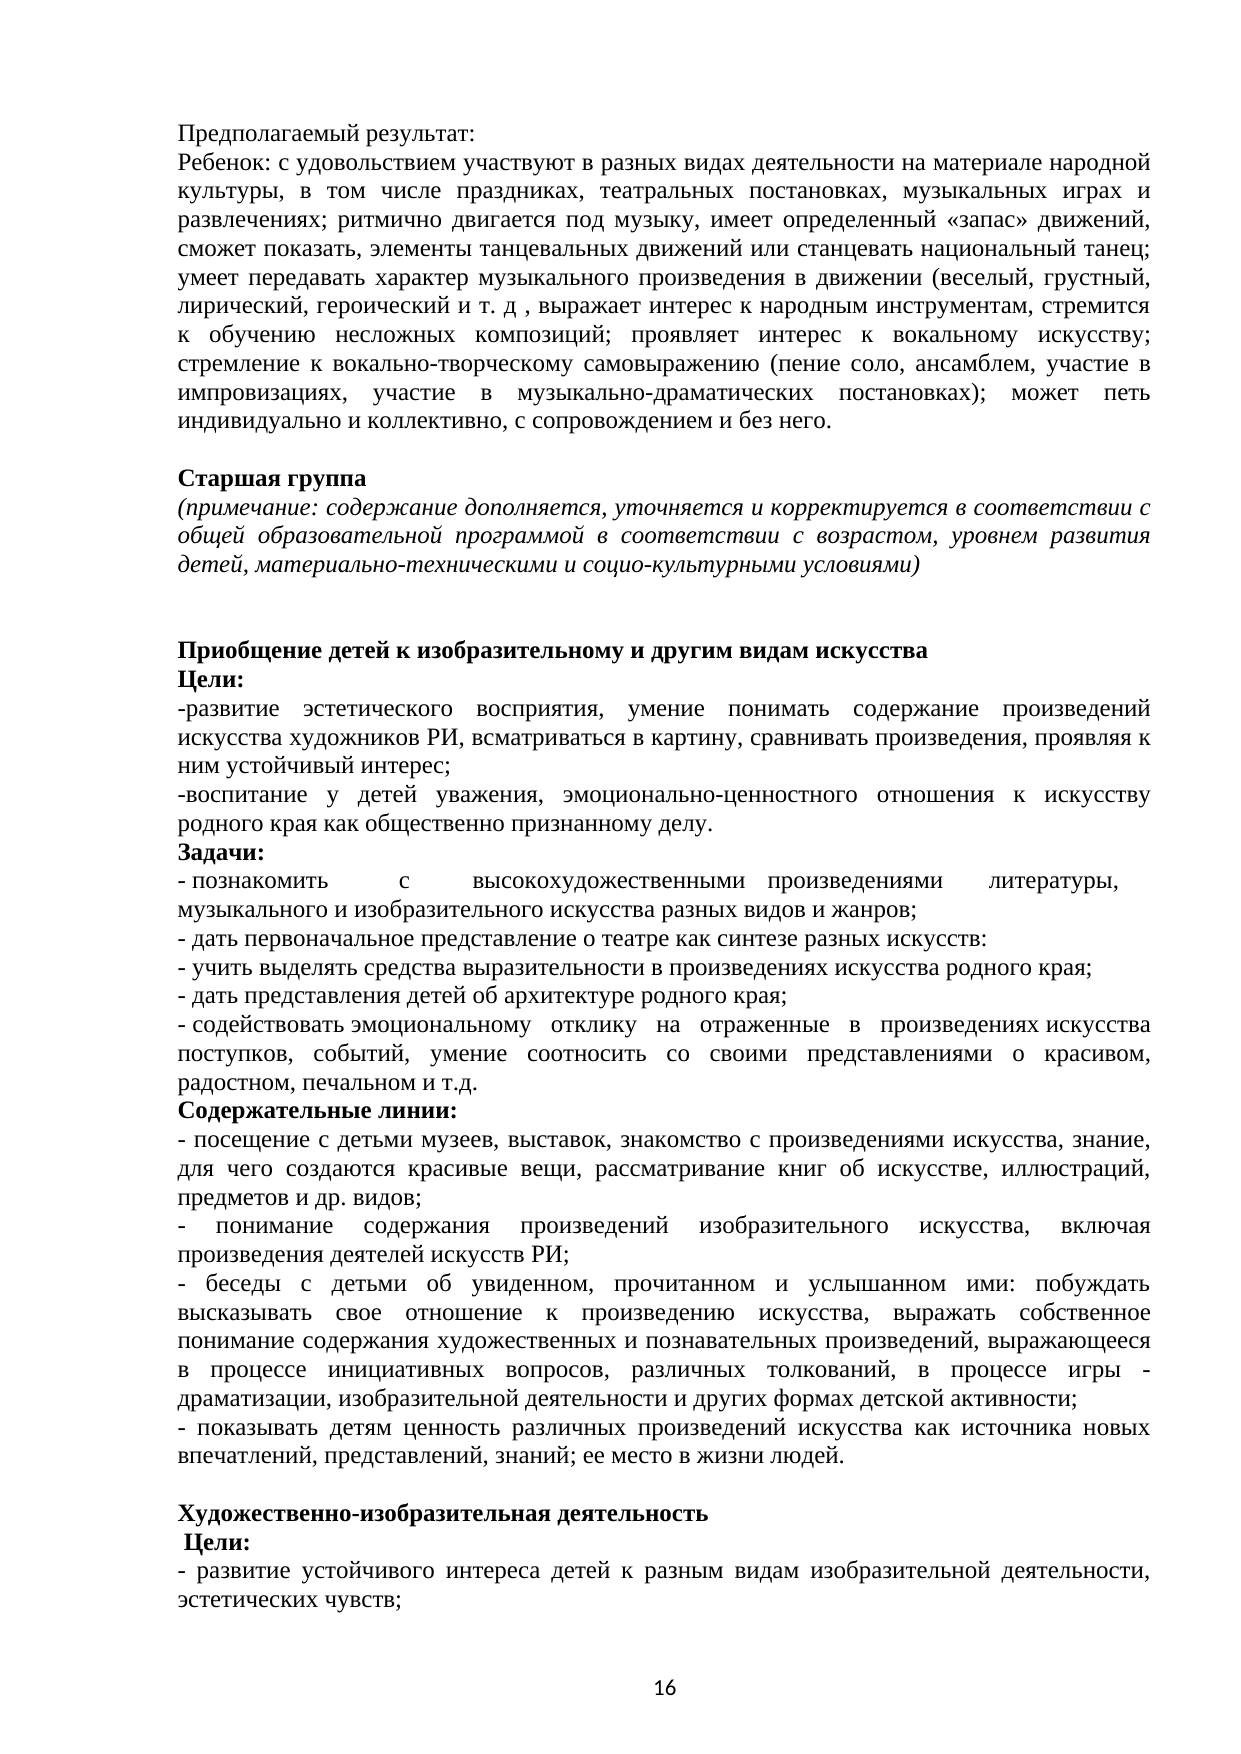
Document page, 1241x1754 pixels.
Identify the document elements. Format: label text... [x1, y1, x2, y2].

text Приобщение детей к изобразительному и другим видам искусства [177, 636, 1152, 664]
text - показывать детям ценность различных произведений искусства как источника новых впечатлений, представлений, знаний; ее место в жизни людей. [177, 1412, 1152, 1469]
text - познакомить с высокохудожественными произведениями литературы, музыкального и изобразительного искусства разных видов и жанров; [177, 866, 1152, 923]
text - дать первоначальное представление о театре как синтезе разных искусств: [177, 923, 1152, 952]
text - учить выделять средства выразительности в произведениях искусства родного края; [177, 952, 1152, 981]
text - дать представления детей об архитектуре родного края; [177, 981, 1152, 1009]
text Старшая группа [177, 463, 1152, 492]
text Художественно-изобразительная деятельность [177, 1498, 1152, 1527]
text Содержательные линии: [177, 1096, 1152, 1124]
text Задачи: [177, 837, 1152, 866]
text - содействовать эмоциональному отклику на отраженные в произведениях искусства поступков, событий, умение соотносить со своими представлениями о красивом, радостном, печальном и т.д. [177, 1009, 1152, 1096]
text Предполагаемый результат: [177, 118, 1152, 147]
text Ребенок: с удовольствием участвуют в разных видах деятельности на материале народной культуры, в том числе праздниках, театральных постановках, музыкальных играх и развлечениях; ритмично двигается под музыку, имеет определенный «запас» движений, сможет показать, элементы танцевальных движений или станцевать национальный танец; умеет передавать характер музыкального произведения в движении (веселый, грустный, лирический, героический и т. д , выражает интерес к народным инструментам, стремится к обучению несложных композиций; проявляет интерес к вокальному искусству; стремление к вокально-творческому самовыражению (пение соло, ансамблем, участие в импровизациях, участие в музыкально-драматических постановках); может петь индивидуально и коллективно, с сопровождением и без него. [177, 147, 1152, 434]
text -воспитание у детей уважения, эмоционально-ценностного отношения к искусству родного края как общественно признанному делу. [177, 779, 1152, 837]
text Цели: [177, 1527, 1152, 1556]
text Цели: [177, 664, 1152, 693]
text (примечание: содержание дополняется, уточняется и корректируется в соответствии с общей образовательной программой в соответствии с возрастом, уровнем развития детей, материально-техническими и социо-культурными условиями) [177, 492, 1152, 578]
text - понимание содержания произведений изобразительного искусства, включая произведения деятелей искусств РИ; [177, 1211, 1152, 1268]
text -развитие эстетического восприятия, умение понимать содержание произведений искусства художников РИ, всматриваться в картину, сравнивать произведения, проявляя к ним устойчивый интерес; [177, 693, 1152, 779]
text - развитие устойчивого интереса детей к разным видам изобразительной деятельности, эстетических чувств; [177, 1556, 1152, 1613]
text - беседы с детьми об увиденном, прочитанном и услышанном ими: побуждать высказывать свое отношение к произведению искусства, выражать собственное понимание содержания художественных и познавательных произведений, выражающееся в процессе инициативных вопросов, различных толкований, в процессе игры - драматизации, изобразительной деятельности и других формах детской активности; [177, 1268, 1152, 1412]
text - посещение с детьми музеев, выставок, знакомство с произведениями искусства, знание, для чего создаются красивые вещи, рассматривание книг об искусстве, иллюстраций, предметов и др. видов; [177, 1124, 1152, 1211]
